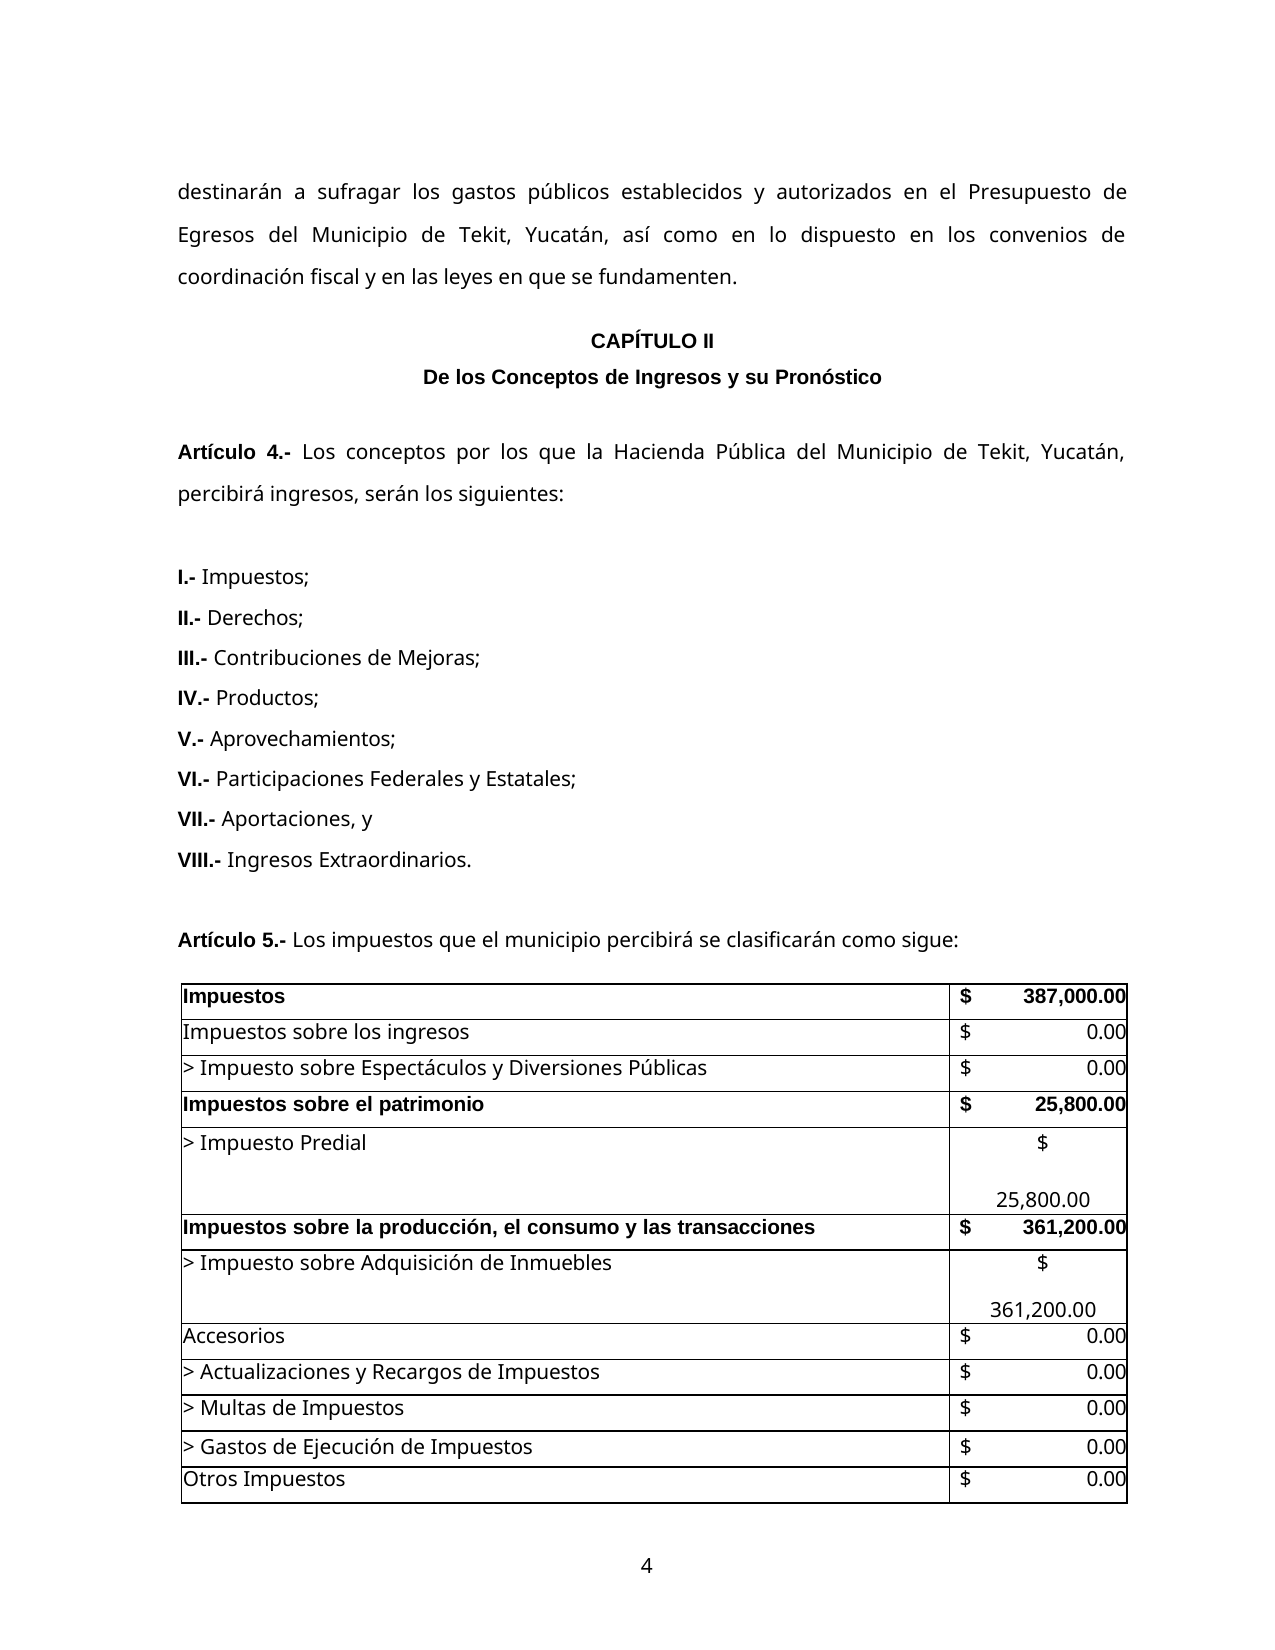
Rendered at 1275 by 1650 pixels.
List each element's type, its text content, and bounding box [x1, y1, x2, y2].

text II.- Derechos; [177, 603, 1148, 631]
table_cell Accesorios [182, 1324, 949, 1358]
table_cell $ 0.00 [950, 1020, 1126, 1055]
table_cell $ 0.00 [950, 1324, 1126, 1358]
table_cell > Multas de Impuestos [182, 1396, 949, 1430]
table_cell Impuestos sobre la producción, el consumo y las transacciones [182, 1215, 949, 1249]
table_cell Otros Impuestos [182, 1468, 949, 1502]
table_cell $ 0.00 [950, 1432, 1126, 1466]
table_cell $ 361,200.00 [950, 1251, 1126, 1322]
text IV.- Productos; [177, 683, 1148, 712]
table_cell $ 0.00 [950, 1360, 1126, 1394]
text I.- Impuestos; [177, 562, 1148, 591]
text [177, 177, 1128, 291]
table_cell $ 0.00 [950, 1056, 1126, 1091]
text CAPÍTULO II [503, 329, 802, 353]
text V.- Aprovechamientos; [177, 724, 1148, 752]
table_cell > Impuesto Predial [182, 1128, 949, 1213]
table_cell > Gastos de Ejecución de Impuestos [182, 1432, 949, 1466]
table_header $ 387,000.00 [950, 985, 1126, 1019]
table_cell > Impuesto sobre Espectáculos y Diversiones Públicas [182, 1056, 949, 1091]
text VII.- Aportaciones, y [177, 804, 1148, 833]
text De los Conceptos de Ingresos y su Pronóstico [160, 365, 1144, 389]
table_cell > Impuesto sobre Adquisición de Inmuebles [182, 1251, 949, 1322]
text VI.- Participaciones Federales y Estatales; [177, 764, 1148, 792]
table_cell $ 0.00 [950, 1396, 1126, 1430]
text Artículo 5.- Los impuestos que el municipio percibirá se clasificarán como sigue: [177, 926, 1148, 954]
table_cell $ 0.00 [950, 1468, 1126, 1502]
table_cell Impuestos sobre los ingresos [182, 1020, 949, 1055]
table_cell $ 361,200.00 [950, 1215, 1126, 1249]
table_cell $ 25,800.00 [950, 1092, 1126, 1126]
table_cell > Actualizaciones y Recargos de Impuestos [182, 1360, 949, 1394]
table_cell Impuestos sobre el patrimonio [182, 1092, 949, 1126]
table_cell $ 25,800.00 [950, 1128, 1126, 1213]
table_header Impuestos [182, 985, 949, 1019]
text III.- Contribuciones de Mejoras; [177, 643, 1148, 671]
text VIII.- Ingresos Extraordinarios. [177, 845, 1148, 873]
text Artículo 4.- Los conceptos por los que la Hacienda Pública del Municipio de Tekit, Yucatán, percibirá ingresos, serán los siguientes: [177, 437, 1126, 507]
